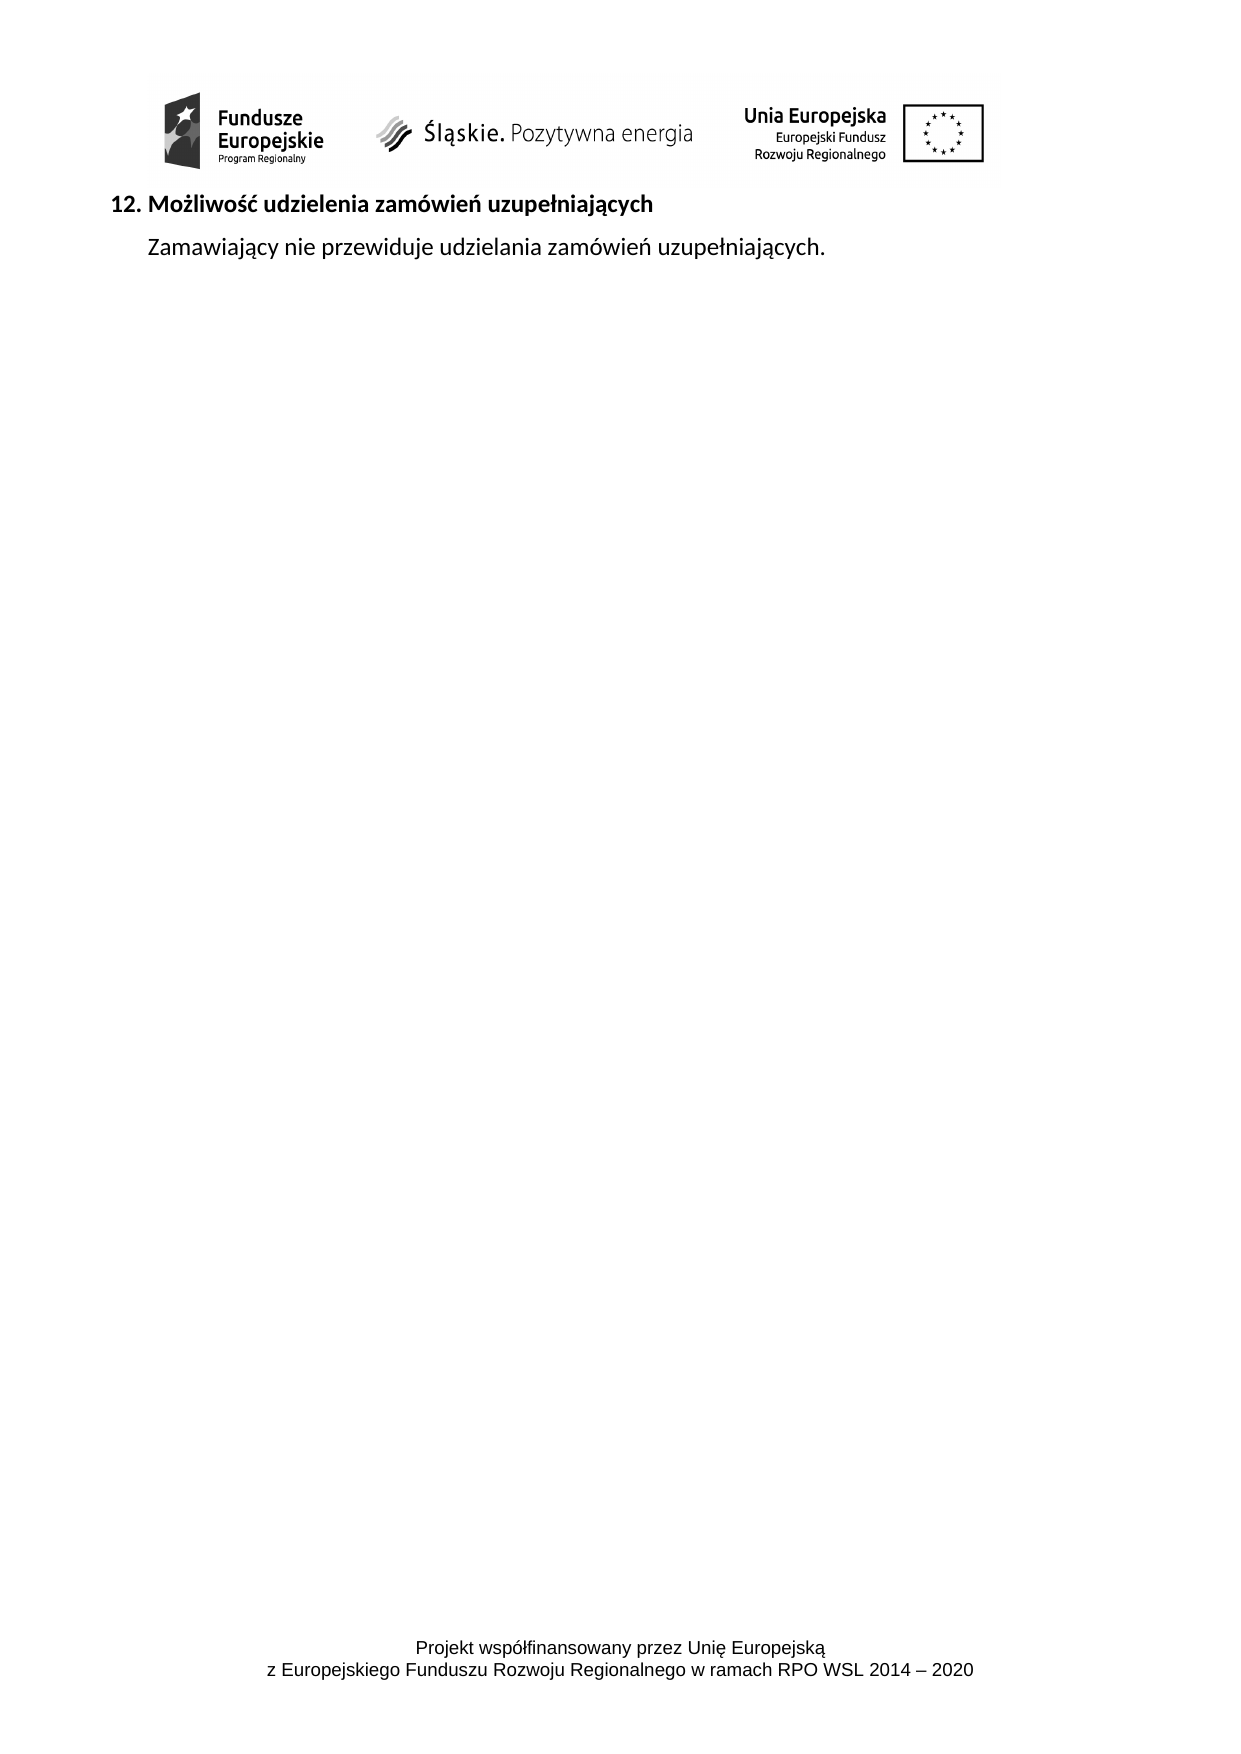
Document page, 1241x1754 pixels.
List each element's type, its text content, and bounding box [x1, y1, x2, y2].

list Możliwość udzielenia zamówień uzupełniających [110, 188, 1093, 218]
text Zamawiający nie przewiduje udzielania zamówień uzupełniających. [148, 231, 1093, 261]
